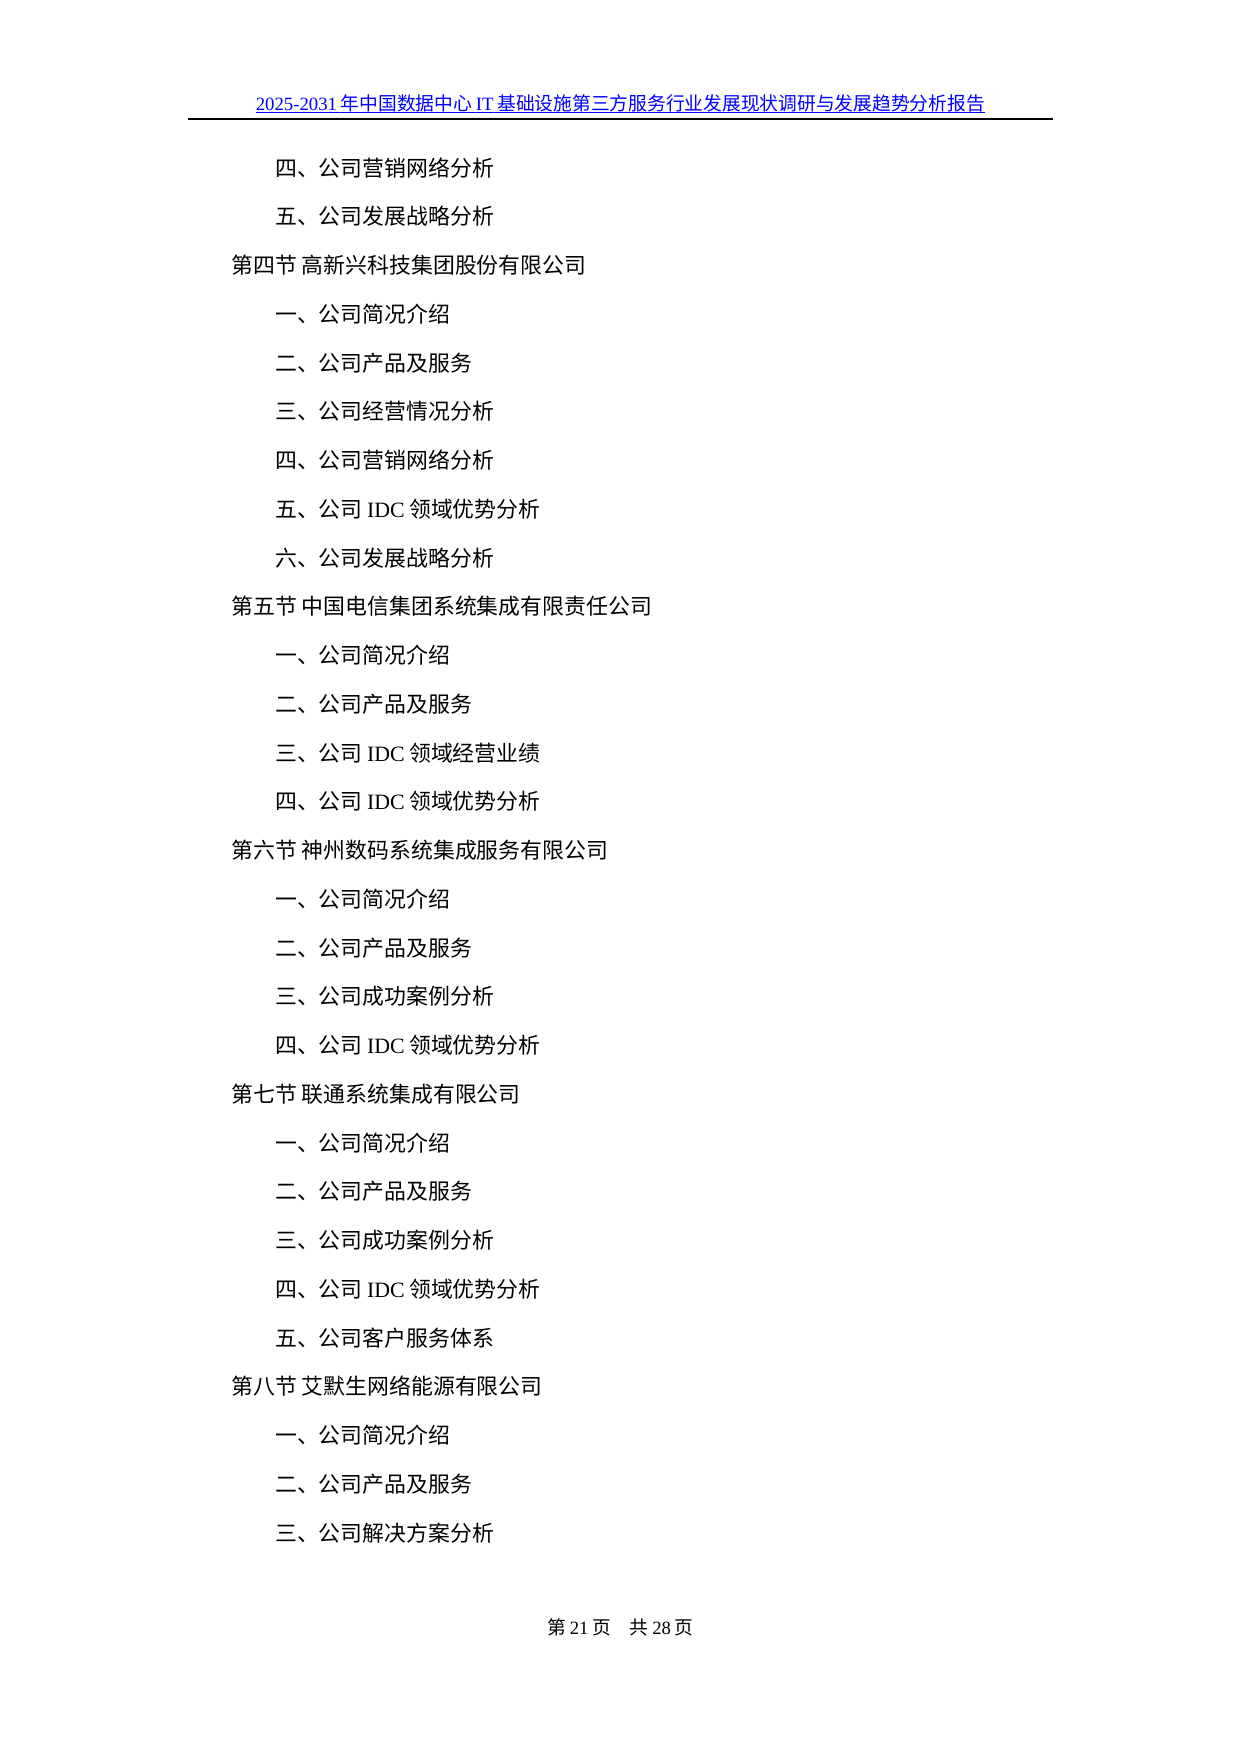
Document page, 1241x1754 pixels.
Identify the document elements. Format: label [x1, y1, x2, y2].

text [187, 150, 1053, 1548]
